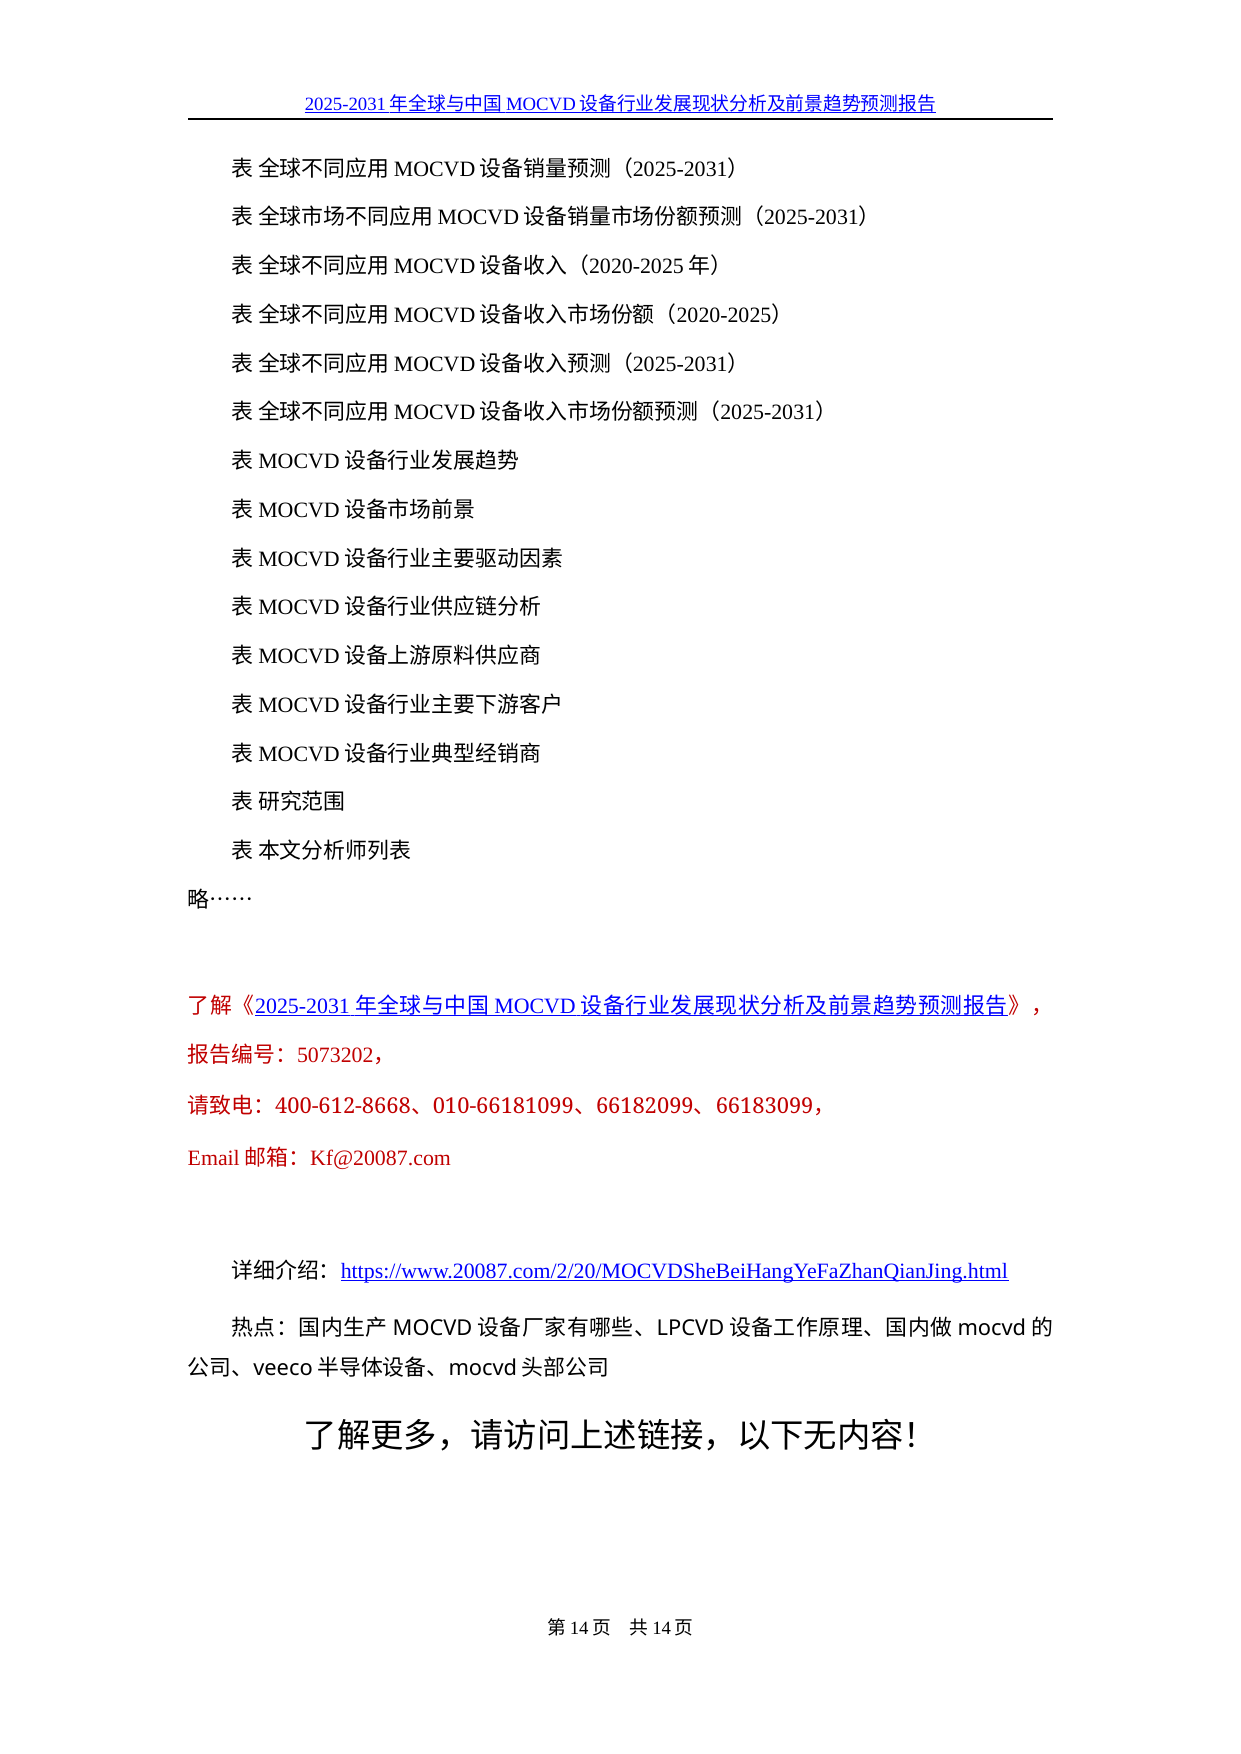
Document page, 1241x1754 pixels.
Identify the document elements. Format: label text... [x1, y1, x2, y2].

text 热点：国内生产MOCVD设备厂家有哪些、LPCVD设备工作原理、国内做mocvd的公司、veeco半导体设备、mocvd头部公司 [187, 1309, 1053, 1382]
text 请致电：400-612-8668、010-66181099、66182099、66183099， [187, 1088, 1053, 1121]
text 了解《2025-2031年全球与中国MOCVD设备行业发展现状分析及前景趋势预测报告》，报告编号：5073202， [187, 988, 1053, 1069]
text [187, 150, 1053, 914]
text 详细介绍：https://www.20087.com/2/20/MOCVDSheBeiHangYeFaZhanQianJing.html [187, 1253, 1053, 1285]
text Email邮箱：Kf@20087.com [187, 1140, 1053, 1172]
title 了解更多，请访问上述链接，以下无内容！ [187, 1400, 1053, 1465]
